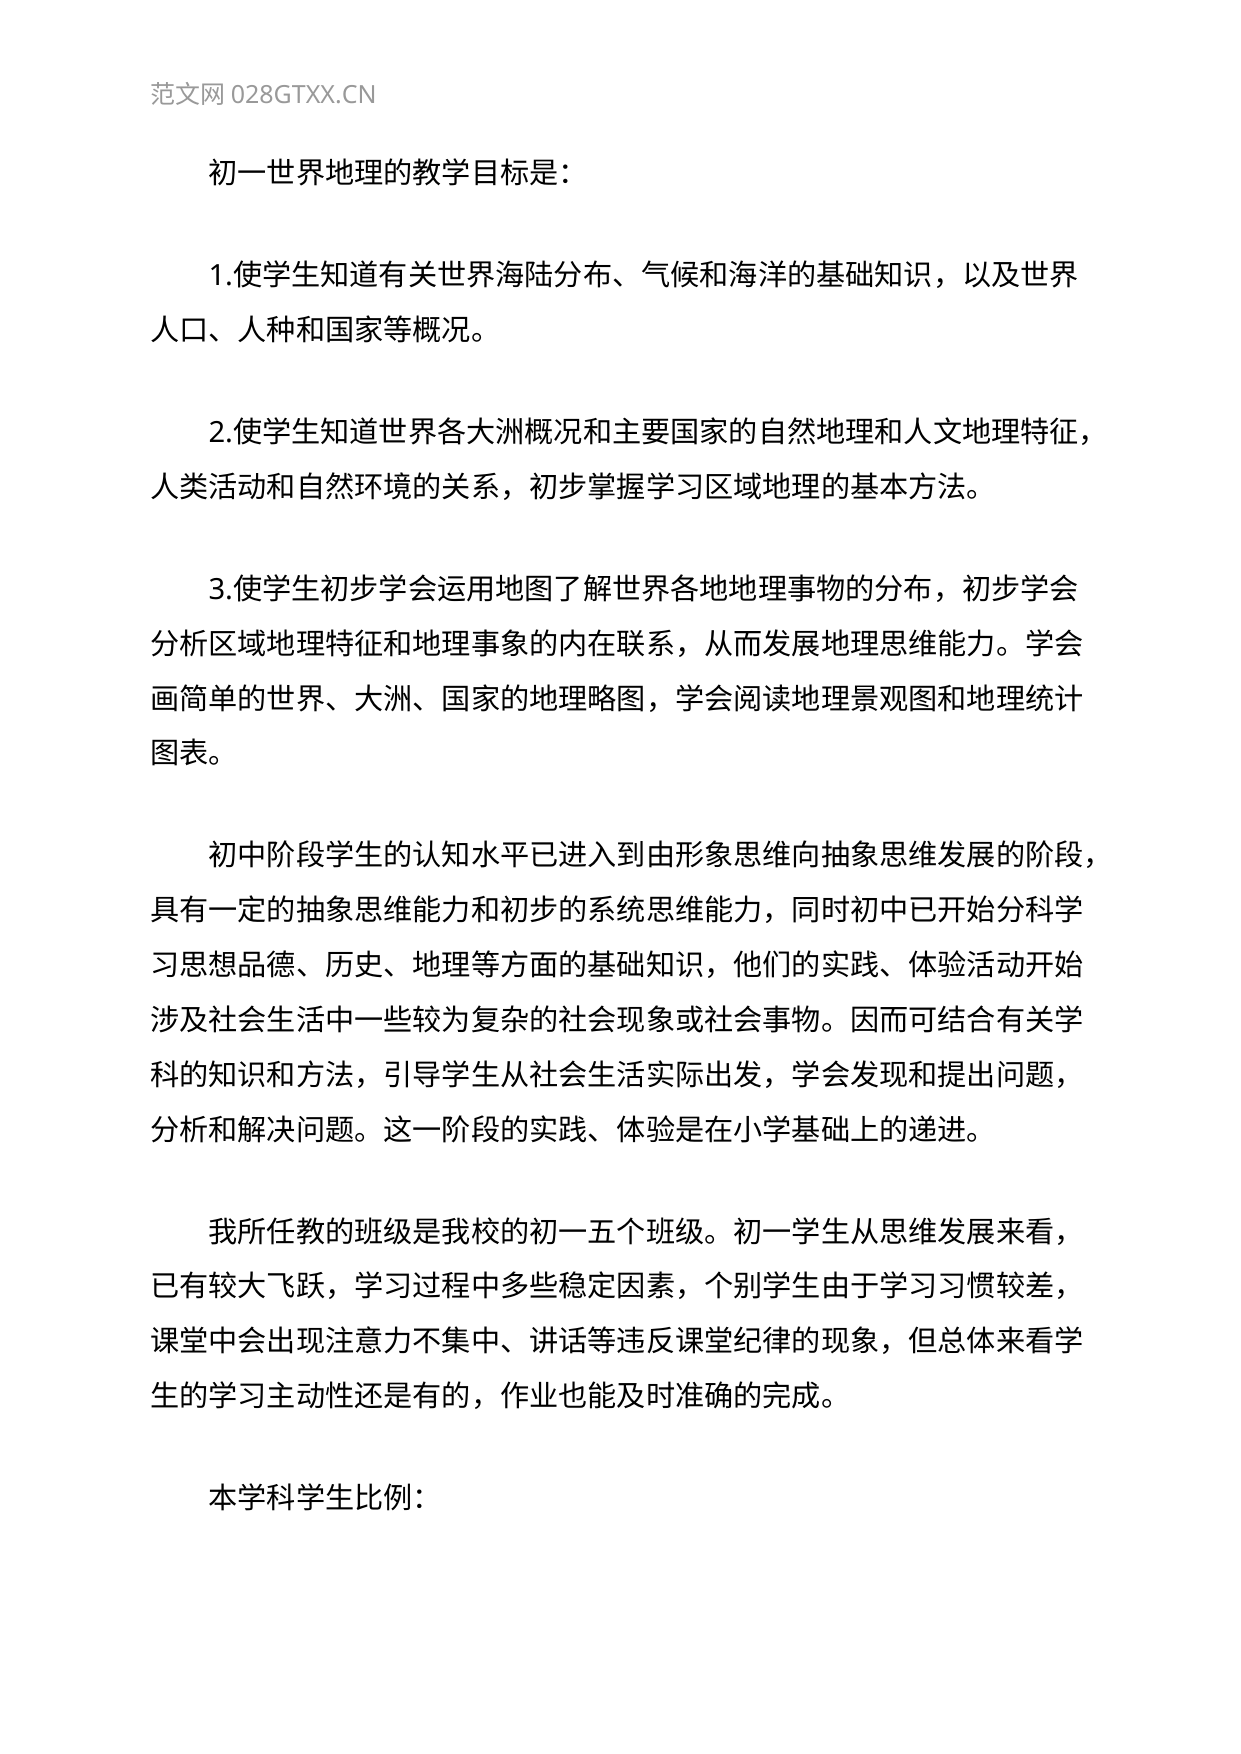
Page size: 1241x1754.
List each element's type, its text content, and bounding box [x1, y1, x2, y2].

text 2.使学生知道世界各大洲概况和主要国家的自然地理和人文地理特征，人类活动和自然环境的关系，初步掌握学习区域地理的基本方法。 [150, 408, 1090, 506]
text 初一世界地理的教学目标是： [150, 150, 1090, 192]
text 1.使学生知道有关世界海陆分布、气候和海洋的基础知识，以及世界人口、人种和国家等概况。 [150, 252, 1090, 349]
text 本学科学生比例： [150, 1474, 1090, 1517]
text 3.使学生初步学会运用地图了解世界各地地理事物的分布，初步学会分析区域地理特征和地理事象的内在联系，从而发展地理思维能力。学会画简单的世界、大洲、国家的地理略图，学会阅读地理景观图和地理统计图表。 [150, 565, 1090, 772]
text 我所任教的班级是我校的初一五个班级。初一学生从思维发展来看，已有较大飞跃，学习过程中多些稳定因素，个别学生由于学习习惯较差，课堂中会出现注意力不集中、讲话等违反课堂纪律的现象，但总体来看学生的学习主动性还是有的，作业也能及时准确的完成。 [150, 1208, 1090, 1415]
text 初中阶段学生的认知水平已进入到由形象思维向抽象思维发展的阶段，具有一定的抽象思维能力和初步的系统思维能力，同时初中已开始分科学习思想品德、历史、地理等方面的基础知识，他们的实践、体验活动开始涉及社会生活中一些较为复杂的社会现象或社会事物。因而可结合有关学科的知识和方法，引导学生从社会生活实际出发，学会发现和提出问题，分析和解决问题。这一阶段的实践、体验是在小学基础上的递进。 [150, 832, 1090, 1149]
